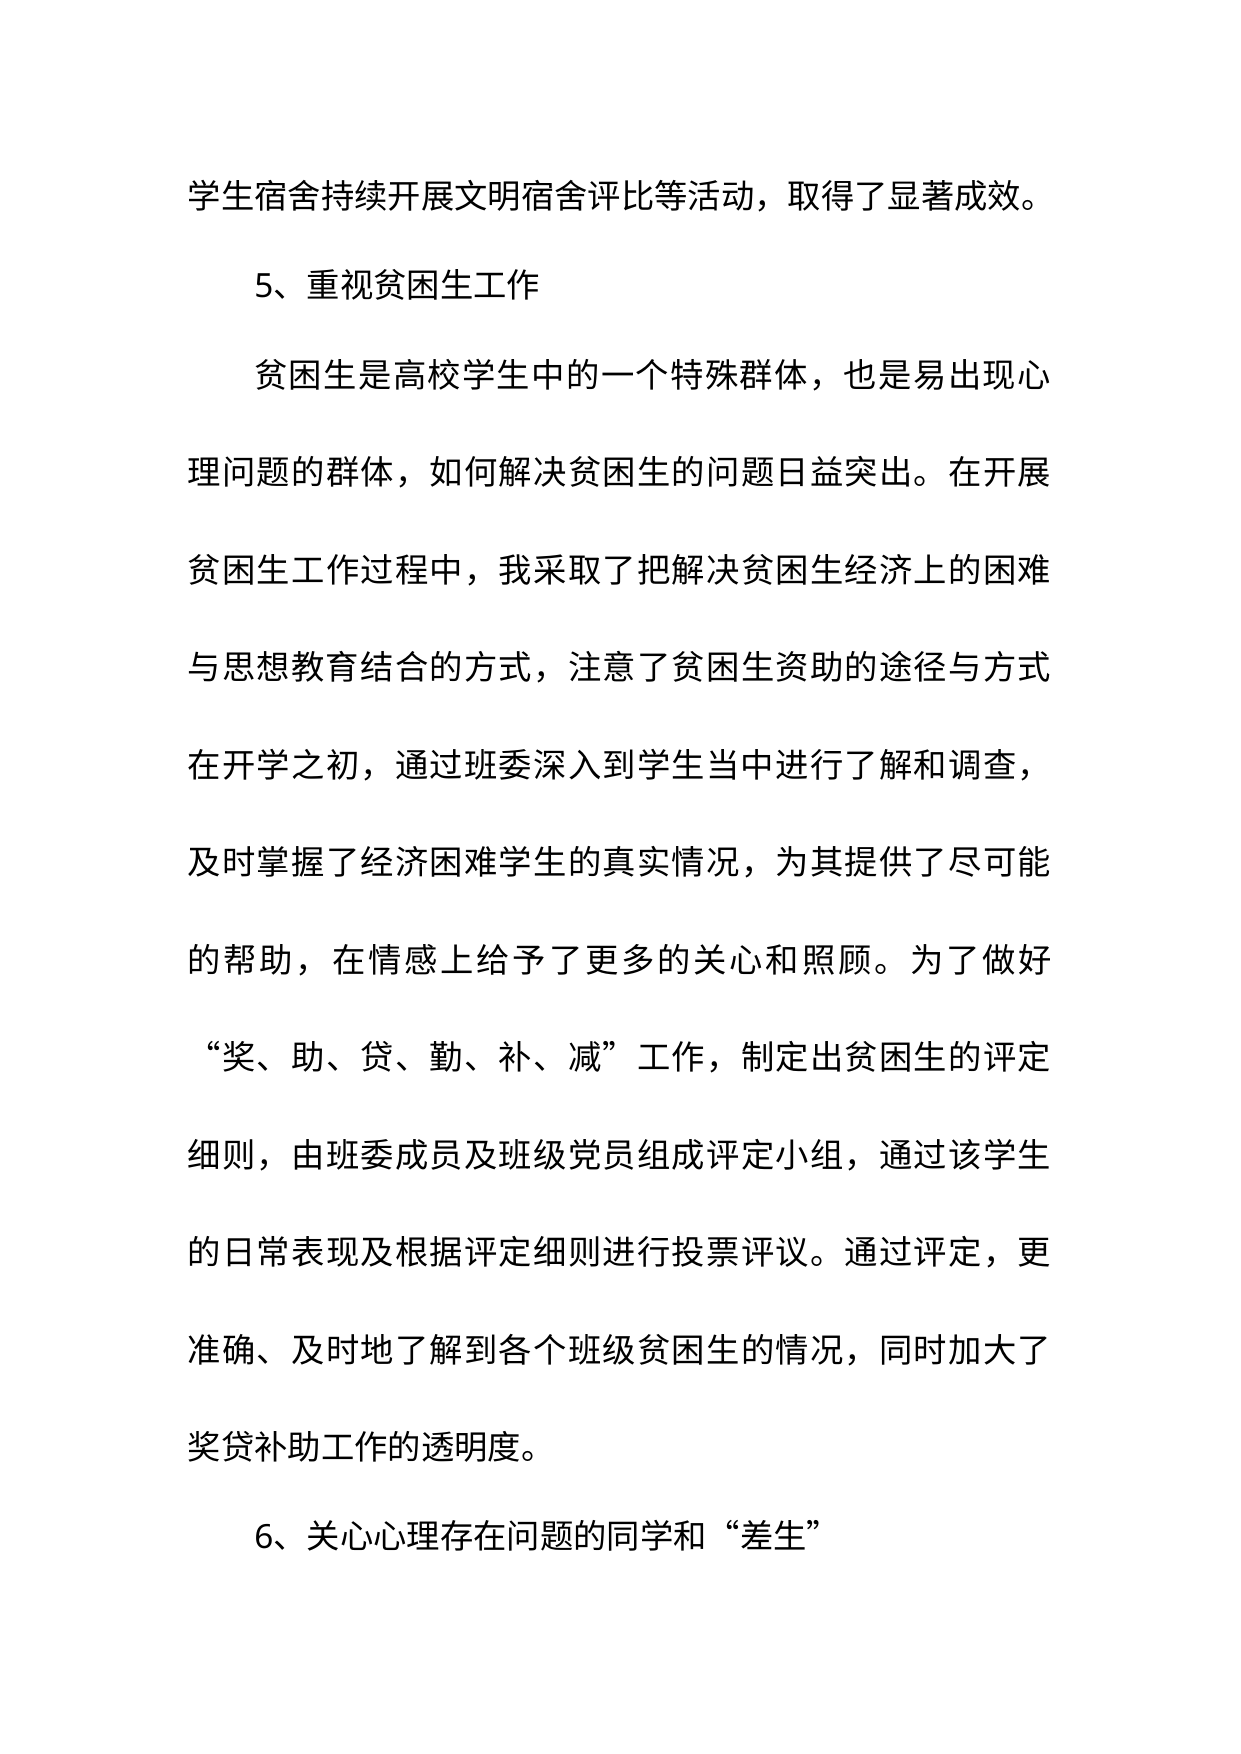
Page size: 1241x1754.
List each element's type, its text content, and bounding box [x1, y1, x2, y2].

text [187, 162, 1053, 227]
text 6、关心心理存在问题的同学和“差生” [187, 1502, 1053, 1567]
text 5、重视贫困生工作 [187, 251, 1053, 316]
text 贫困生是高校学生中的一个特殊群体，也是易出现心理问题的群体，如何解决贫困生的问题日益突出。在开展贫困生工作过程中，我采取了把解决贫困生经济上的困难与思想教育结合的方式，注意了贫困生资助的途径与方式。在开学之初，通过班委深入到学生当中进行了解和调查，及时掌握了经济困难学生的真实情况，为其提供了尽可能的帮助，在情感上给予了更多的关心和照顾。为了做好“奖、助、贷、勤、补、减”工作，制定出贫困生的评定细则，由班委成员及班级党员组成评定小组，通过该学生的日常表现及根据评定细则进行投票评议。通过评定，更准确、及时地了解到各个班级贫困生的情况，同时加大了奖贷补助工作的透明度。 [187, 340, 1053, 1478]
